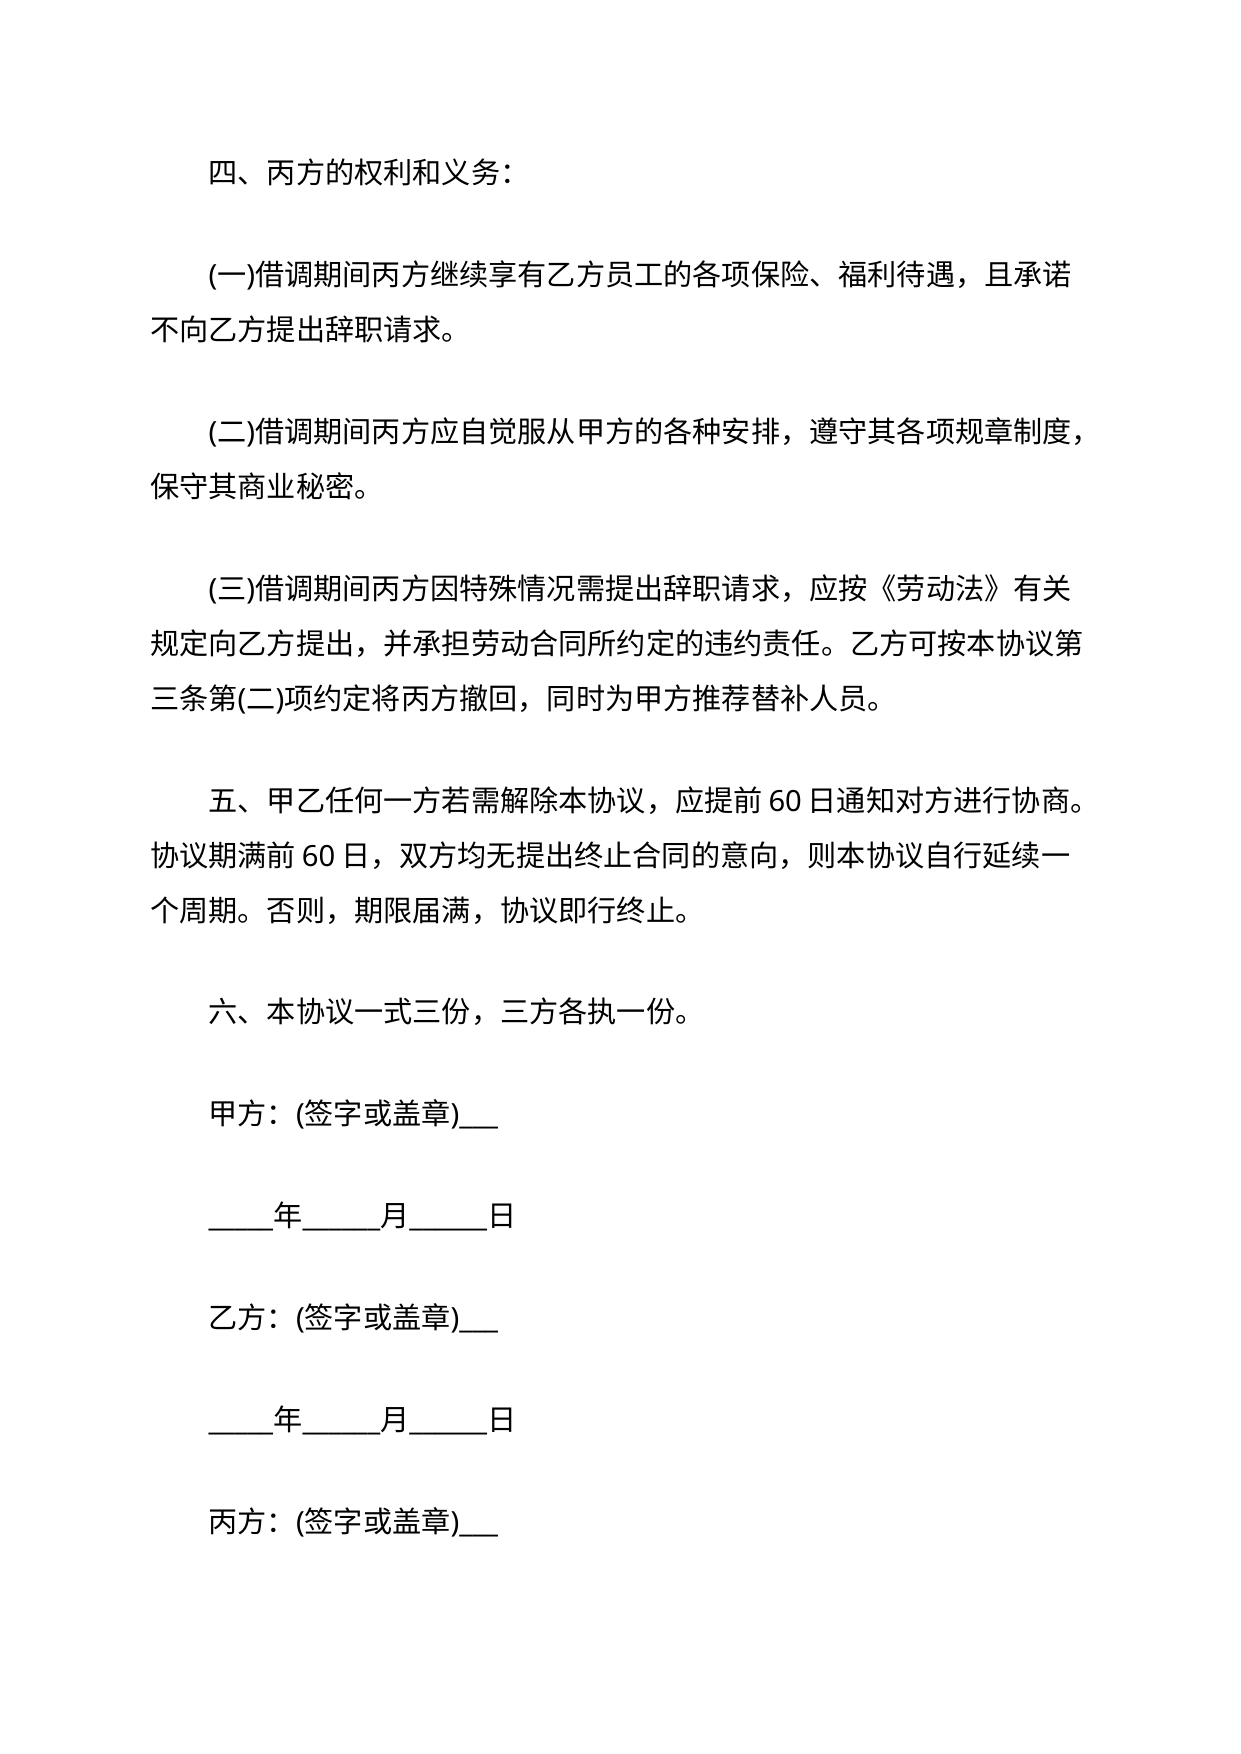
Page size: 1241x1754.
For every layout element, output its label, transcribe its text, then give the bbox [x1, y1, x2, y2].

text _____年______月______日 [150, 1397, 1090, 1439]
text 六、本协议一式三份，三方各执一份。 [150, 989, 1090, 1031]
text 五、甲乙任何一方若需解除本协议，应提前60日通知对方进行协商。协议期满前60日，双方均无提出终止合同的意向，则本协议自行延续一个周期。否则，期限届满，协议即行终止。 [150, 777, 1090, 929]
text (一)借调期间丙方继续享有乙方员工的各项保险、福利待遇，且承诺不向乙方提出辞职请求。 [150, 252, 1090, 349]
text 甲方：(签字或盖章)___ [150, 1091, 1090, 1133]
text 四、丙方的权利和义务： [150, 150, 1090, 192]
text (三)借调期间丙方因特殊情况需提出辞职请求，应按《劳动法》有关规定向乙方提出，并承担劳动合同所约定的违约责任。乙方可按本协议第三条第(二)项约定将丙方撤回，同时为甲方推荐替补人员。 [150, 565, 1090, 718]
text 乙方：(签字或盖章)___ [150, 1295, 1090, 1337]
text (二)借调期间丙方应自觉服从甲方的各种安排，遵守其各项规章制度，保守其商业秘密。 [150, 408, 1090, 506]
text _____年______月______日 [150, 1193, 1090, 1235]
text 丙方：(签字或盖章)___ [150, 1499, 1090, 1541]
